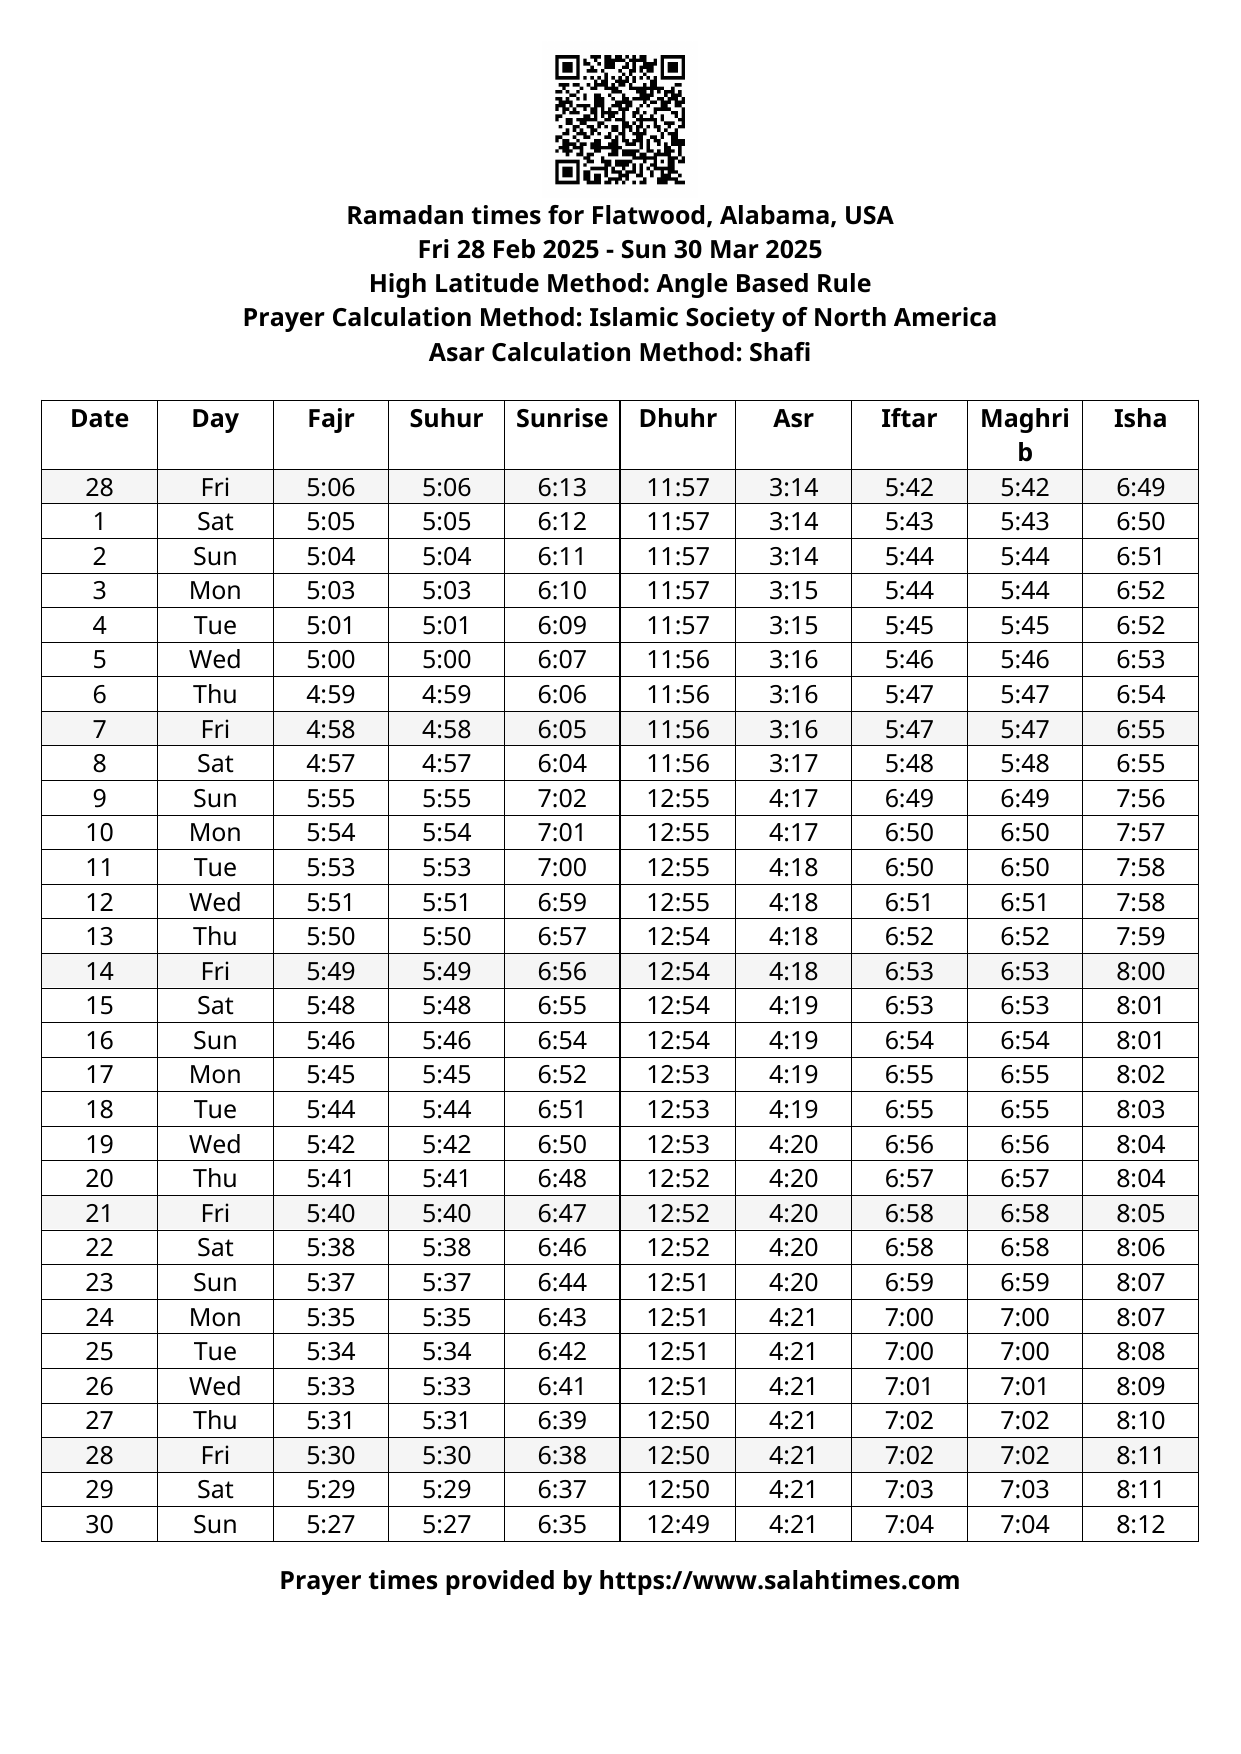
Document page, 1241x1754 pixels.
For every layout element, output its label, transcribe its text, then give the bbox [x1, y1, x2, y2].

table_cell 5:47 [852, 712, 967, 745]
table_cell Tue [158, 850, 273, 884]
table_cell 5:45 [968, 608, 1082, 642]
table_cell Wed [158, 643, 273, 676]
table_cell 5:46 [968, 643, 1082, 676]
table_cell 5:03 [274, 574, 388, 607]
table_cell 6:57 [505, 919, 619, 953]
table_cell 5:06 [389, 470, 504, 503]
table_cell 5:44 [852, 539, 967, 572]
table_cell 3:16 [736, 712, 851, 745]
table_cell 4:20 [736, 1231, 851, 1264]
table_cell 8 [42, 746, 157, 780]
table_cell 5:44 [389, 1092, 504, 1126]
table_cell 8:03 [1083, 1092, 1198, 1126]
table_cell 25 [42, 1334, 157, 1368]
table_cell 4:57 [389, 746, 504, 780]
table_cell 6:58 [852, 1231, 967, 1264]
table_cell Mon [158, 1300, 273, 1333]
table_cell 7:02 [968, 1404, 1082, 1437]
table_cell 5:41 [389, 1161, 504, 1195]
table_cell 7:00 [505, 850, 619, 884]
table_cell Mon [158, 816, 273, 849]
table_cell 4:21 [736, 1369, 851, 1402]
table_cell 3:15 [736, 608, 851, 642]
table_cell 5:03 [389, 574, 504, 607]
table_cell 4:58 [389, 712, 504, 745]
table_cell 7:00 [852, 1334, 967, 1368]
table_cell 12:53 [621, 1127, 735, 1160]
table_cell 6:52 [505, 1058, 619, 1091]
table_cell 6:53 [1083, 643, 1198, 676]
table_cell 21 [42, 1196, 157, 1229]
table_cell 6:56 [968, 1127, 1082, 1160]
table_cell 5:00 [274, 643, 388, 676]
table_cell 4:19 [736, 989, 851, 1022]
table_cell Fri [158, 712, 273, 745]
table_cell 4:17 [736, 816, 851, 849]
table_cell 6:54 [505, 1023, 619, 1057]
table_cell 5:31 [274, 1404, 388, 1437]
table_cell 5:40 [389, 1196, 504, 1229]
table_cell Sun [158, 1023, 273, 1057]
table_cell 6:58 [968, 1196, 1082, 1229]
table_cell 12:51 [621, 1334, 735, 1368]
table_cell 6:53 [968, 989, 1082, 1022]
table_cell 5:01 [389, 608, 504, 642]
table_cell 5:42 [968, 470, 1082, 503]
table_cell 5:35 [389, 1300, 504, 1333]
table_cell 6:49 [1083, 470, 1198, 503]
table_cell Fri [158, 1438, 273, 1472]
table_cell 6:58 [852, 1196, 967, 1229]
table_cell 6:09 [505, 608, 619, 642]
table_cell 6:56 [852, 1127, 967, 1160]
table_cell 5:34 [274, 1334, 388, 1368]
table_cell 5:27 [389, 1507, 504, 1541]
table_cell 6:53 [852, 989, 967, 1022]
table_cell 6:35 [505, 1507, 619, 1541]
table_cell 7:00 [968, 1334, 1082, 1368]
table_cell 11:56 [621, 643, 735, 676]
table_cell 8:12 [1083, 1507, 1198, 1541]
table_cell 8:04 [1083, 1127, 1198, 1160]
table_cell 6:49 [968, 781, 1082, 814]
table_cell 6:50 [852, 850, 967, 884]
table_header Asr [736, 401, 851, 469]
table_cell 11:56 [621, 712, 735, 745]
table_cell 6:53 [852, 954, 967, 987]
table_cell 12:52 [621, 1196, 735, 1229]
table_cell 7:58 [1083, 850, 1198, 884]
table_cell 6:51 [505, 1092, 619, 1126]
table_cell 6:37 [505, 1473, 619, 1506]
table_cell Sun [158, 539, 273, 572]
table_cell 6:55 [505, 989, 619, 1022]
table_cell 8:02 [1083, 1058, 1198, 1091]
table_cell 6:55 [1083, 712, 1198, 745]
table_cell 6:11 [505, 539, 619, 572]
table_cell 6:55 [968, 1092, 1082, 1126]
table_cell 4:20 [736, 1265, 851, 1299]
table_cell 5:37 [274, 1265, 388, 1299]
table_cell 6:47 [505, 1196, 619, 1229]
table_cell 12:55 [621, 816, 735, 849]
table_cell 6:43 [505, 1300, 619, 1333]
table_cell 13 [42, 919, 157, 953]
table_cell 8:08 [1083, 1334, 1198, 1368]
table_cell Thu [158, 919, 273, 953]
table_cell Fri [158, 954, 273, 987]
table_header Fajr [274, 401, 388, 469]
table_cell 27 [42, 1404, 157, 1437]
table_cell 12:52 [621, 1161, 735, 1195]
table_cell 6:50 [968, 816, 1082, 849]
table_cell Tue [158, 1334, 273, 1368]
table_cell 12:50 [621, 1438, 735, 1472]
table_cell Fri [158, 1196, 273, 1229]
table_cell 3:16 [736, 643, 851, 676]
table_cell 5:40 [274, 1196, 388, 1229]
table_cell 1 [42, 504, 157, 538]
table_cell 6:54 [852, 1023, 967, 1057]
table_cell 5:44 [968, 539, 1082, 572]
table_cell 12:49 [621, 1507, 735, 1541]
table_cell 4:19 [736, 1092, 851, 1126]
table_cell 6:55 [852, 1058, 967, 1091]
text Fri 28 Feb 2025 - Sun 30 Mar 2025 [42, 232, 1198, 266]
table_cell 5:44 [852, 574, 967, 607]
table_cell 30 [42, 1507, 157, 1541]
table_cell 6:04 [505, 746, 619, 780]
table_cell 4:20 [736, 1127, 851, 1160]
table_cell 3:16 [736, 677, 851, 711]
table_cell 6:44 [505, 1265, 619, 1299]
table_cell 7:02 [852, 1438, 967, 1472]
table_cell 5:00 [389, 643, 504, 676]
table_cell Sat [158, 989, 273, 1022]
table_cell 18 [42, 1092, 157, 1126]
table_cell 6:59 [505, 885, 619, 918]
table_cell 6:50 [1083, 504, 1198, 538]
table_cell Fri [158, 470, 273, 503]
table_cell 4 [42, 608, 157, 642]
table_cell 4:21 [736, 1507, 851, 1541]
table_cell 22 [42, 1231, 157, 1264]
table_cell 8:00 [1083, 954, 1198, 987]
table_cell 12:54 [621, 919, 735, 953]
table_cell 6:58 [968, 1231, 1082, 1264]
table_cell 3 [42, 574, 157, 607]
table_cell 7:04 [852, 1507, 967, 1541]
table_cell 7:02 [968, 1438, 1082, 1472]
table_cell 15 [42, 989, 157, 1022]
table_cell 5:46 [852, 643, 967, 676]
table_cell 5:51 [274, 885, 388, 918]
table_header Maghrib [968, 401, 1082, 469]
table_cell 5:49 [389, 954, 504, 987]
table_cell 6:48 [505, 1161, 619, 1195]
table_cell 5:48 [968, 746, 1082, 780]
table_cell 8:11 [1083, 1438, 1198, 1472]
table_cell 4:18 [736, 919, 851, 953]
table_cell 5:53 [389, 850, 504, 884]
table_cell 8:05 [1083, 1196, 1198, 1229]
table_cell 23 [42, 1265, 157, 1299]
table_cell 5:34 [389, 1334, 504, 1368]
table_cell 12:51 [621, 1300, 735, 1333]
table_cell 5:48 [274, 989, 388, 1022]
table_cell 6:13 [505, 470, 619, 503]
table_cell 11:57 [621, 504, 735, 538]
table_cell 8:10 [1083, 1404, 1198, 1437]
table_cell 5:47 [852, 677, 967, 711]
table_cell 6:10 [505, 574, 619, 607]
table_header Day [158, 401, 273, 469]
table_cell Sat [158, 746, 273, 780]
table_cell 7:58 [1083, 885, 1198, 918]
table_cell 7:01 [852, 1369, 967, 1402]
table_cell 26 [42, 1369, 157, 1402]
table_cell 4:20 [736, 1196, 851, 1229]
table_cell 9 [42, 781, 157, 814]
text Prayer times provided by https://www.salahtimes.com [42, 1563, 1198, 1597]
table_cell 5:55 [274, 781, 388, 814]
table_cell 28 [42, 1438, 157, 1472]
table_cell 4:21 [736, 1334, 851, 1368]
table_cell 8:01 [1083, 989, 1198, 1022]
table_cell 6:50 [852, 816, 967, 849]
table_cell 7 [42, 712, 157, 745]
table_cell 6 [42, 677, 157, 711]
table_cell 4:20 [736, 1161, 851, 1195]
table_cell 5:48 [852, 746, 967, 780]
table_cell 11:57 [621, 470, 735, 503]
table_cell 28 [42, 470, 157, 503]
table_cell 6:51 [968, 885, 1082, 918]
table_cell 7:56 [1083, 781, 1198, 814]
table_cell 29 [42, 1473, 157, 1506]
table_cell 5:49 [274, 954, 388, 987]
table_cell 6:51 [1083, 539, 1198, 572]
table_cell 6:53 [968, 954, 1082, 987]
table_cell 4:21 [736, 1300, 851, 1333]
table_cell 5:05 [389, 504, 504, 538]
table_cell 6:05 [505, 712, 619, 745]
table_cell 12:51 [621, 1265, 735, 1299]
table_cell 5:48 [389, 989, 504, 1022]
table_cell 12:51 [621, 1369, 735, 1402]
table_cell 6:57 [968, 1161, 1082, 1195]
table_cell 12:54 [621, 954, 735, 987]
table_cell 4:59 [389, 677, 504, 711]
table_cell 6:55 [852, 1092, 967, 1126]
table_cell 5:47 [968, 712, 1082, 745]
table_cell 4:21 [736, 1473, 851, 1506]
table_cell 4:58 [274, 712, 388, 745]
table_cell 6:54 [1083, 677, 1198, 711]
table_cell Sun [158, 1507, 273, 1541]
table_cell 5:45 [274, 1058, 388, 1091]
table_cell Mon [158, 1058, 273, 1091]
table_cell 5:44 [274, 1092, 388, 1126]
table_cell 5:31 [389, 1404, 504, 1437]
table_cell 12:54 [621, 1023, 735, 1057]
table_cell 11:56 [621, 677, 735, 711]
table_cell 7:03 [968, 1473, 1082, 1506]
table_header Date [42, 401, 157, 469]
table_header Suhur [389, 401, 504, 469]
table_cell 5 [42, 643, 157, 676]
table_header Isha [1083, 401, 1198, 469]
table_cell 5:05 [274, 504, 388, 538]
table_cell 6:49 [852, 781, 967, 814]
table_cell 5:04 [274, 539, 388, 572]
table_cell 8:09 [1083, 1369, 1198, 1402]
table_cell 7:01 [505, 816, 619, 849]
table_cell Sun [158, 781, 273, 814]
table_cell 17 [42, 1058, 157, 1091]
text Prayer Calculation Method: Islamic Society of North America [42, 300, 1198, 334]
table_cell 7:02 [852, 1404, 967, 1437]
table_cell 12 [42, 885, 157, 918]
table_cell 4:18 [736, 850, 851, 884]
table_cell 6:54 [968, 1023, 1082, 1057]
table_cell 11:56 [621, 746, 735, 780]
table_cell 12:55 [621, 781, 735, 814]
table_cell 4:18 [736, 954, 851, 987]
table_cell 7:00 [852, 1300, 967, 1333]
table_cell 7:04 [968, 1507, 1082, 1541]
table_cell 4:17 [736, 781, 851, 814]
table_cell 6:51 [852, 885, 967, 918]
picture [542, 41, 699, 198]
table_cell 16 [42, 1023, 157, 1057]
table_cell 12:53 [621, 1092, 735, 1126]
table_cell 7:59 [1083, 919, 1198, 953]
table_cell Tue [158, 1092, 273, 1126]
table_cell 12:53 [621, 1058, 735, 1091]
table_cell Sat [158, 1231, 273, 1264]
table_cell 5:33 [274, 1369, 388, 1402]
table_cell 5:38 [389, 1231, 504, 1264]
table_cell 5:04 [389, 539, 504, 572]
table_cell 5:30 [274, 1438, 388, 1472]
table_cell 8:06 [1083, 1231, 1198, 1264]
table_cell 8:04 [1083, 1161, 1198, 1195]
table_cell 8:07 [1083, 1265, 1198, 1299]
table_cell 4:57 [274, 746, 388, 780]
table_cell Wed [158, 1127, 273, 1160]
table_cell 4:19 [736, 1058, 851, 1091]
table_cell 24 [42, 1300, 157, 1333]
table_cell Thu [158, 677, 273, 711]
text Asar Calculation Method: Shafi [42, 334, 1198, 368]
table_cell Wed [158, 1369, 273, 1402]
table_cell 11:57 [621, 539, 735, 572]
table_cell 6:55 [1083, 746, 1198, 780]
table_cell 5:45 [389, 1058, 504, 1091]
table_cell Thu [158, 1404, 273, 1437]
table_cell 12:55 [621, 850, 735, 884]
table_cell 5:06 [274, 470, 388, 503]
table_cell 7:02 [505, 781, 619, 814]
table_cell 6:52 [1083, 574, 1198, 607]
table_cell 6:52 [968, 919, 1082, 953]
table_cell 6:50 [968, 850, 1082, 884]
table_cell 5:43 [968, 504, 1082, 538]
table_cell 6:41 [505, 1369, 619, 1402]
table_cell 4:21 [736, 1404, 851, 1437]
table_cell 6:46 [505, 1231, 619, 1264]
table_cell 8:07 [1083, 1300, 1198, 1333]
table_cell 5:54 [389, 816, 504, 849]
table_cell 7:57 [1083, 816, 1198, 849]
table_cell 5:51 [389, 885, 504, 918]
table_cell 4:19 [736, 1023, 851, 1057]
table_cell 4:18 [736, 885, 851, 918]
table_cell 6:42 [505, 1334, 619, 1368]
table_cell 3:15 [736, 574, 851, 607]
table_cell 11 [42, 850, 157, 884]
table_cell 3:14 [736, 470, 851, 503]
table_cell 6:57 [852, 1161, 967, 1195]
table_cell Mon [158, 574, 273, 607]
table_cell 6:06 [505, 677, 619, 711]
table_cell 20 [42, 1161, 157, 1195]
table_cell 5:42 [274, 1127, 388, 1160]
table_cell 5:46 [389, 1023, 504, 1057]
table_cell 5:46 [274, 1023, 388, 1057]
table_cell Tue [158, 608, 273, 642]
table_cell 5:42 [852, 470, 967, 503]
table_header Sunrise [505, 401, 619, 469]
table_cell 6:50 [505, 1127, 619, 1160]
table_cell 12:52 [621, 1231, 735, 1264]
table_cell 12:55 [621, 885, 735, 918]
table_cell 5:30 [389, 1438, 504, 1472]
table_cell 5:29 [389, 1473, 504, 1506]
table_cell 4:59 [274, 677, 388, 711]
table_cell 5:33 [389, 1369, 504, 1402]
table_cell 8:01 [1083, 1023, 1198, 1057]
table_cell 5:55 [389, 781, 504, 814]
table_cell 12:50 [621, 1404, 735, 1437]
table_cell 3:17 [736, 746, 851, 780]
table_cell 7:00 [968, 1300, 1082, 1333]
table_header Dhuhr [621, 401, 735, 469]
table_cell 5:54 [274, 816, 388, 849]
table_cell 12:50 [621, 1473, 735, 1506]
table_cell 5:44 [968, 574, 1082, 607]
table_cell 6:59 [968, 1265, 1082, 1299]
table_cell Sat [158, 504, 273, 538]
table_cell 6:55 [968, 1058, 1082, 1091]
text High Latitude Method: Angle Based Rule [42, 266, 1198, 300]
table_cell 5:50 [389, 919, 504, 953]
table_cell 12:54 [621, 989, 735, 1022]
table_cell 5:38 [274, 1231, 388, 1264]
table_cell Wed [158, 885, 273, 918]
table_cell 6:52 [852, 919, 967, 953]
table_cell 5:37 [389, 1265, 504, 1299]
table_cell 5:29 [274, 1473, 388, 1506]
table_cell 6:52 [1083, 608, 1198, 642]
table_cell 6:12 [505, 504, 619, 538]
table_cell 6:39 [505, 1404, 619, 1437]
table_cell Sun [158, 1265, 273, 1299]
table_cell 5:27 [274, 1507, 388, 1541]
text Ramadan times for Flatwood, Alabama, USA [42, 198, 1198, 232]
table_cell 6:59 [852, 1265, 967, 1299]
table_cell 3:14 [736, 539, 851, 572]
table_cell 19 [42, 1127, 157, 1160]
table_cell 6:56 [505, 954, 619, 987]
table_cell 2 [42, 539, 157, 572]
table_cell 5:42 [389, 1127, 504, 1160]
table_cell 10 [42, 816, 157, 849]
table_cell 3:14 [736, 504, 851, 538]
table_cell 5:41 [274, 1161, 388, 1195]
table_cell 11:57 [621, 608, 735, 642]
table_cell Thu [158, 1161, 273, 1195]
table_cell 7:01 [968, 1369, 1082, 1402]
table_cell Sat [158, 1473, 273, 1506]
table_cell 5:53 [274, 850, 388, 884]
table_cell 6:38 [505, 1438, 619, 1472]
table_cell 5:47 [968, 677, 1082, 711]
table_cell 6:07 [505, 643, 619, 676]
table_cell 5:35 [274, 1300, 388, 1333]
table_header Iftar [852, 401, 967, 469]
table_cell 5:45 [852, 608, 967, 642]
table_cell 11:57 [621, 574, 735, 607]
table_cell 5:50 [274, 919, 388, 953]
table_cell 8:11 [1083, 1473, 1198, 1506]
table_cell 4:21 [736, 1438, 851, 1472]
table_cell 14 [42, 954, 157, 987]
table_cell 5:01 [274, 608, 388, 642]
table_cell 7:03 [852, 1473, 967, 1506]
table_cell 5:43 [852, 504, 967, 538]
